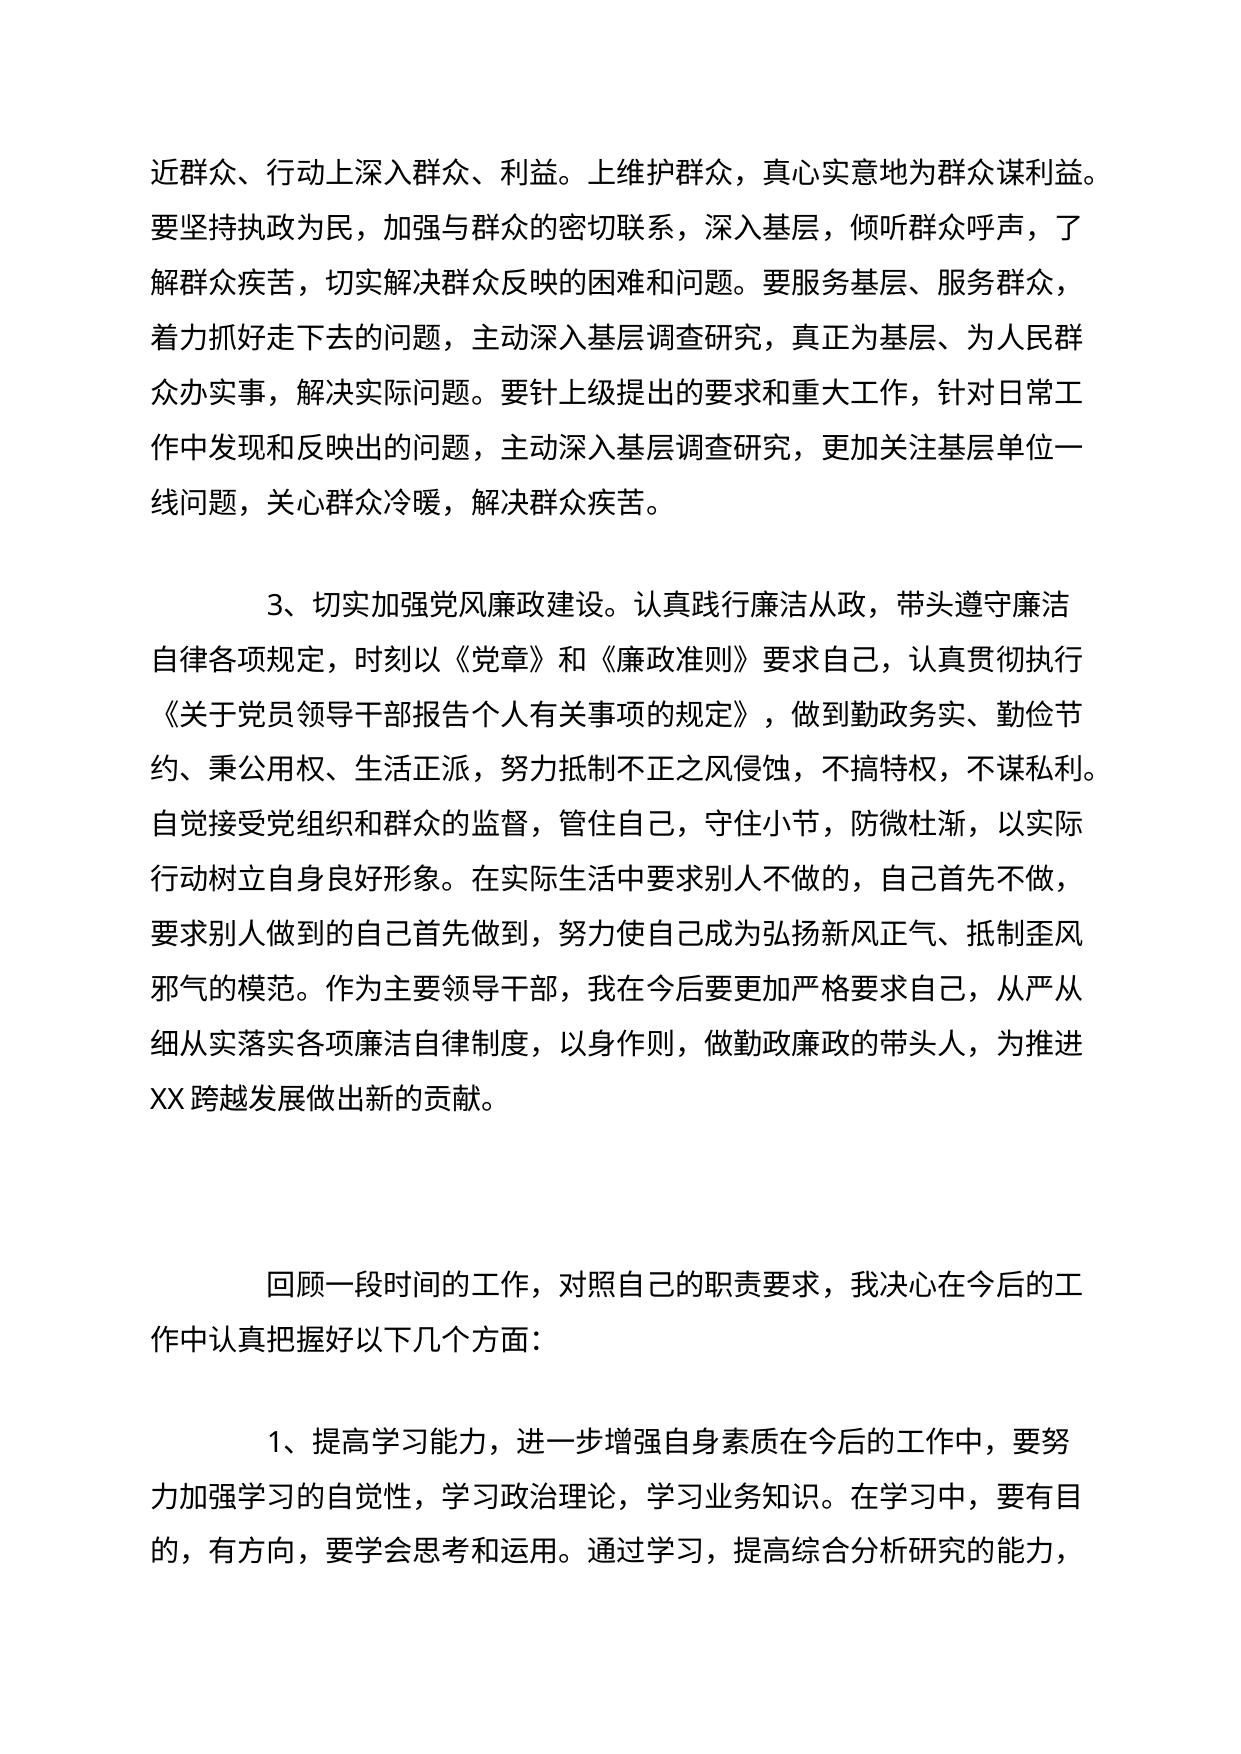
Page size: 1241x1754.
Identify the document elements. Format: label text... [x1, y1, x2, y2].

text 回顾一段时间的工作，对照自己的职责要求，我决心在今后的工作中认真把握好以下几个方面： [150, 1261, 1090, 1359]
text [150, 1418, 1090, 1570]
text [150, 150, 1090, 522]
text 3、切实加强党风廉政建设。认真践行廉洁从政，带头遵守廉洁自律各项规定，时刻以《党章》和《廉政准则》要求自己，认真贯彻执行《关于党员领导干部报告个人有关事项的规定》，做到勤政务实、勤俭节约、秉公用权、生活正派，努力抵制不正之风侵蚀，不搞特权，不谋私利。自觉接受党组织和群众的监督，管住自己，守住小节，防微杜渐，以实际行动树立自身良好形象。在实际生活中要求别人不做的，自己首先不做，要求别人做到的自己首先做到，努力使自己成为弘扬新风正气、抵制歪风邪气的模范。作为主要领导干部，我在今后要更加严格要求自己，从严从细从实落实各项廉洁自律制度，以身作则，做勤政廉政的带头人，为推进XX跨越发展做出新的贡献。 [150, 581, 1090, 1118]
